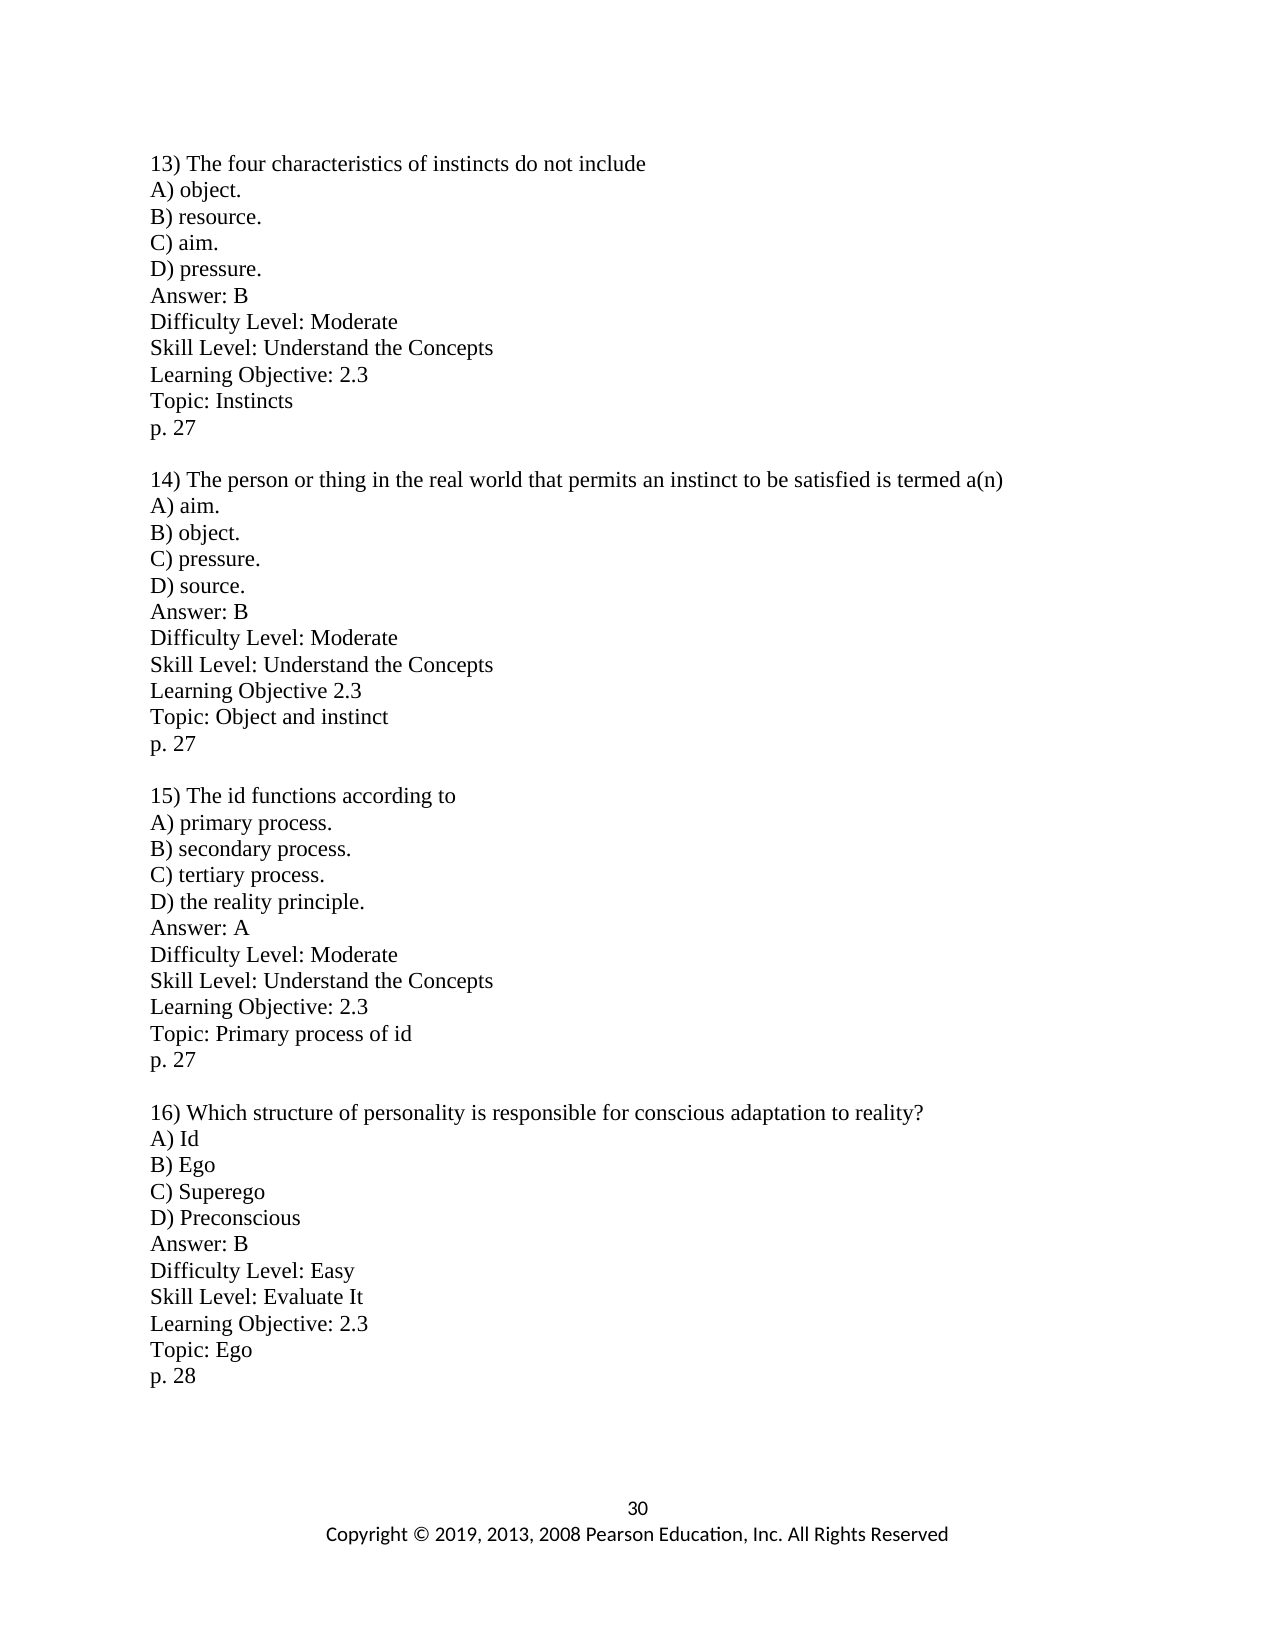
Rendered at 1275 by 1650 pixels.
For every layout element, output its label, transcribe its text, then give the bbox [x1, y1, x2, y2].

text 14) The person or thing in the real world that permits an instinct to be satisfied is termed a(n) [150, 466, 1125, 493]
text A) aim. [150, 493, 1125, 519]
text Answer: B [150, 282, 1125, 308]
text Topic: Ego [150, 1336, 1125, 1362]
text p. 28 [150, 1362, 1125, 1389]
text Skill Level: Evaluate It [150, 1283, 1125, 1309]
text Learning Objective 2.3 [150, 677, 1125, 703]
text Learning Objective: 2.3 [150, 361, 1125, 387]
text Difficulty Level: Moderate [150, 308, 1125, 334]
text Topic: Object and instinct [150, 703, 1125, 730]
text 15) The id functions according to [150, 782, 1125, 809]
text C) tertiary process. [150, 862, 1125, 888]
text Answer: A [150, 914, 1125, 941]
text Skill Level: Understand the Concepts [150, 651, 1125, 677]
text 13) The four characteristics of instincts do not include [150, 150, 1125, 176]
text Skill Level: Understand the Concepts [150, 967, 1125, 993]
text p. 27 [150, 730, 1125, 756]
text C) Superego [150, 1178, 1125, 1204]
text D) source. [150, 572, 1125, 598]
text Difficulty Level: Easy [150, 1257, 1125, 1283]
text D) Preconscious [150, 1204, 1125, 1231]
text B) object. [150, 519, 1125, 545]
text D) the reality principle. [150, 888, 1125, 914]
text B) secondary process. [150, 835, 1125, 862]
text C) aim. [150, 229, 1125, 255]
text B) Ego [150, 1151, 1125, 1178]
text Learning Objective: 2.3 [150, 1309, 1125, 1336]
text A) primary process. [150, 809, 1125, 835]
text p. 27 [150, 1046, 1125, 1072]
text Topic: Primary process of id [150, 1020, 1125, 1046]
text Answer: B [150, 1231, 1125, 1257]
text D) pressure. [150, 255, 1125, 282]
text Topic: Instincts [150, 387, 1125, 413]
text Skill Level: Understand the Concepts [150, 334, 1125, 361]
text A) object. [150, 176, 1125, 203]
text 16) Which structure of personality is responsible for conscious adaptation to reality? [150, 1099, 1125, 1125]
text A) Id [150, 1125, 1125, 1151]
text Learning Objective: 2.3 [150, 993, 1125, 1020]
text Difficulty Level: Moderate [150, 624, 1125, 651]
text Difficulty Level: Moderate [150, 941, 1125, 967]
text C) pressure. [150, 545, 1125, 572]
text Answer: B [150, 598, 1125, 624]
text B) resource. [150, 203, 1125, 229]
text p. 27 [150, 413, 1125, 440]
